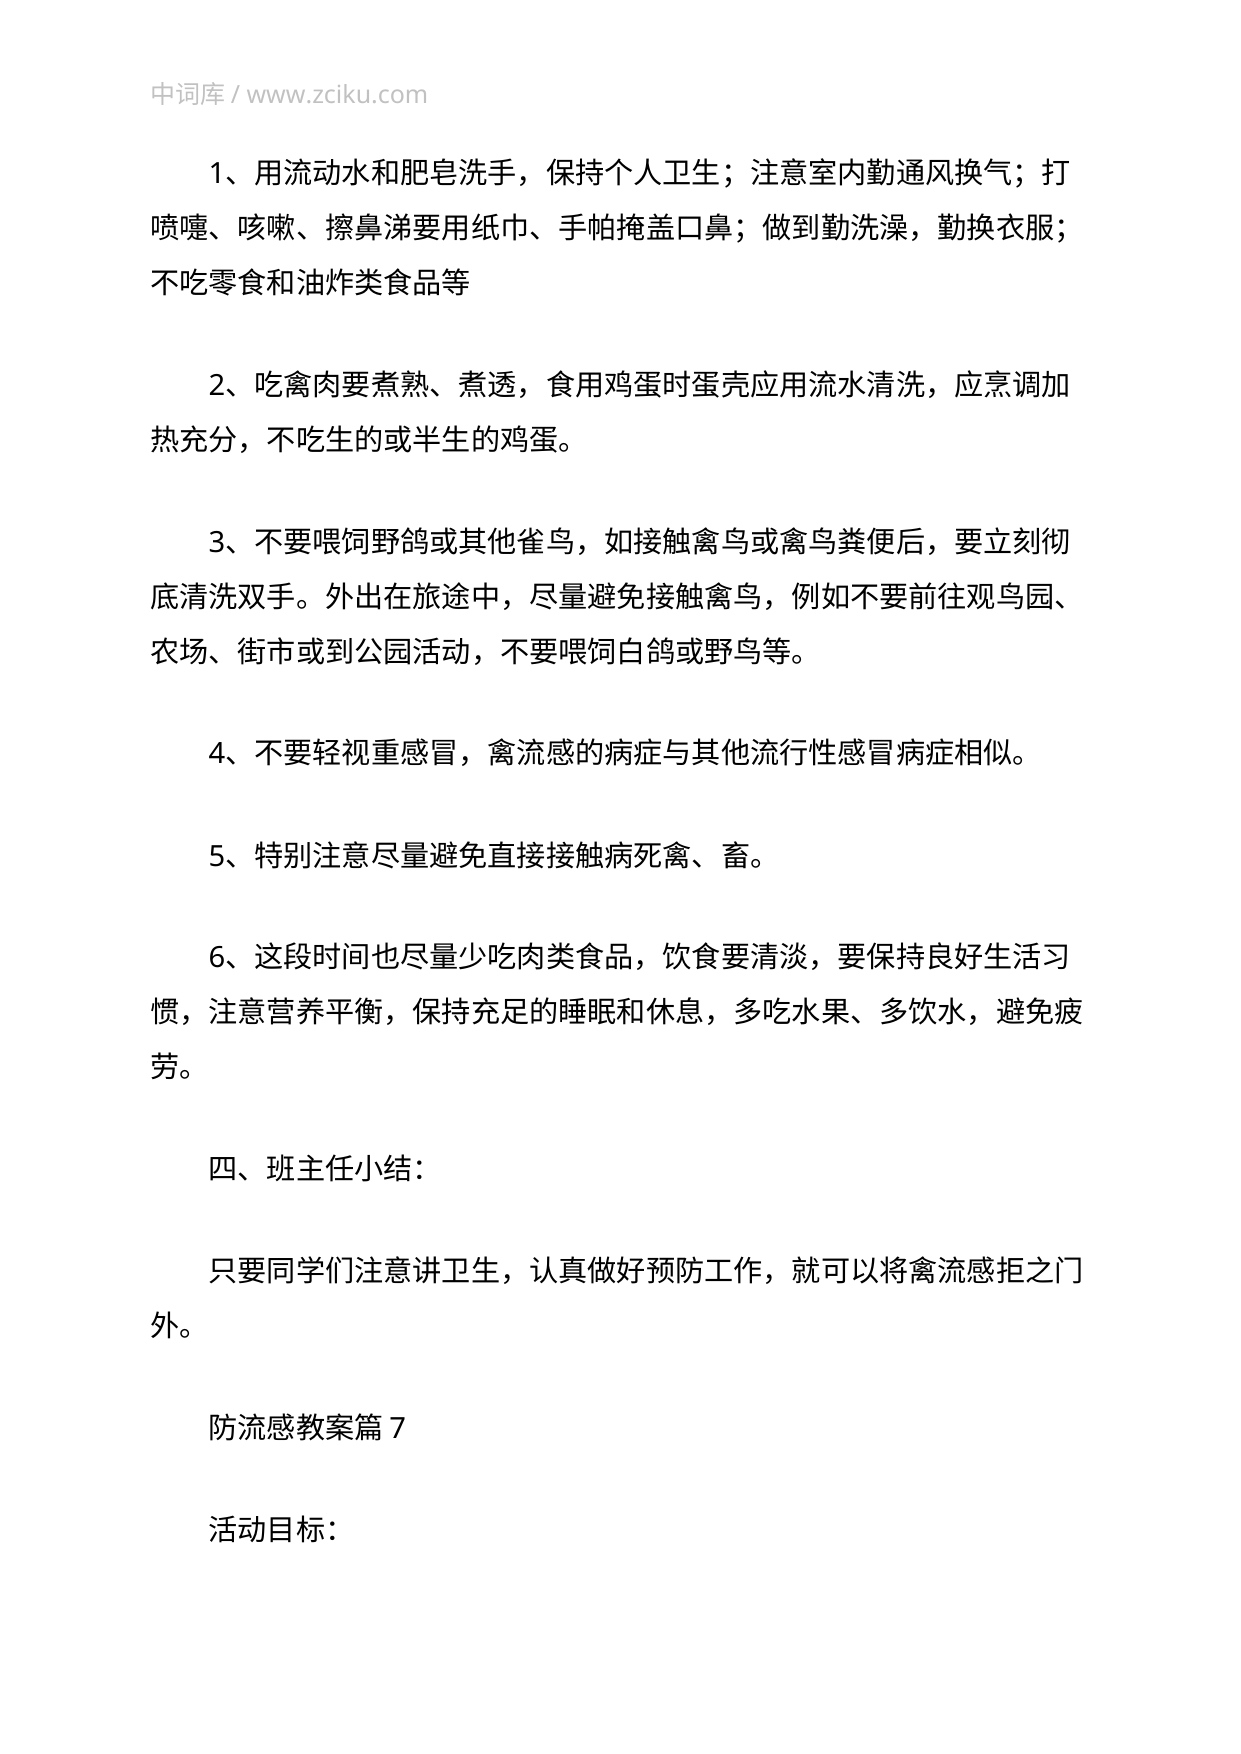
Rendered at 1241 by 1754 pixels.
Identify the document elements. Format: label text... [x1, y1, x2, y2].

text 1、用流动水和肥皂洗手，保持个人卫生；注意室内勤通风换气；打喷嚏、咳嗽、擦鼻涕要用纸巾、手帕掩盖口鼻；做到勤洗澡，勤换衣服；不吃零食和油炸类食品等 [150, 150, 1090, 302]
text 四、班主任小结： [150, 1146, 1090, 1188]
text 3、不要喂饲野鸽或其他雀鸟，如接触禽鸟或禽鸟粪便后，要立刻彻底清洗双手。外出在旅途中，尽量避免接触禽鸟，例如不要前往观鸟园、农场、街市或到公园活动，不要喂饲白鸽或野鸟等。 [150, 518, 1090, 671]
text 只要同学们注意讲卫生，认真做好预防工作，就可以将禽流感拒之门外。 [150, 1247, 1090, 1345]
text 4、不要轻视重感冒，禽流感的病症与其他流行性感冒病症相似。 [150, 730, 1090, 772]
text 6、这段时间也尽量少吃肉类食品，饮食要清淡，要保持良好生活习惯，注意营养平衡，保持充足的睡眠和休息，多吃水果、多饮水，避免疲劳。 [150, 934, 1090, 1086]
text 活动目标： [150, 1506, 1090, 1548]
text 防流感教案篇7 [150, 1404, 1090, 1447]
text 2、吃禽肉要煮熟、煮透，食用鸡蛋时蛋壳应用流水清洗，应烹调加热充分，不吃生的或半生的鸡蛋。 [150, 362, 1090, 459]
text 5、特别注意尽量避免直接接触病死禽、畜。 [150, 832, 1090, 874]
